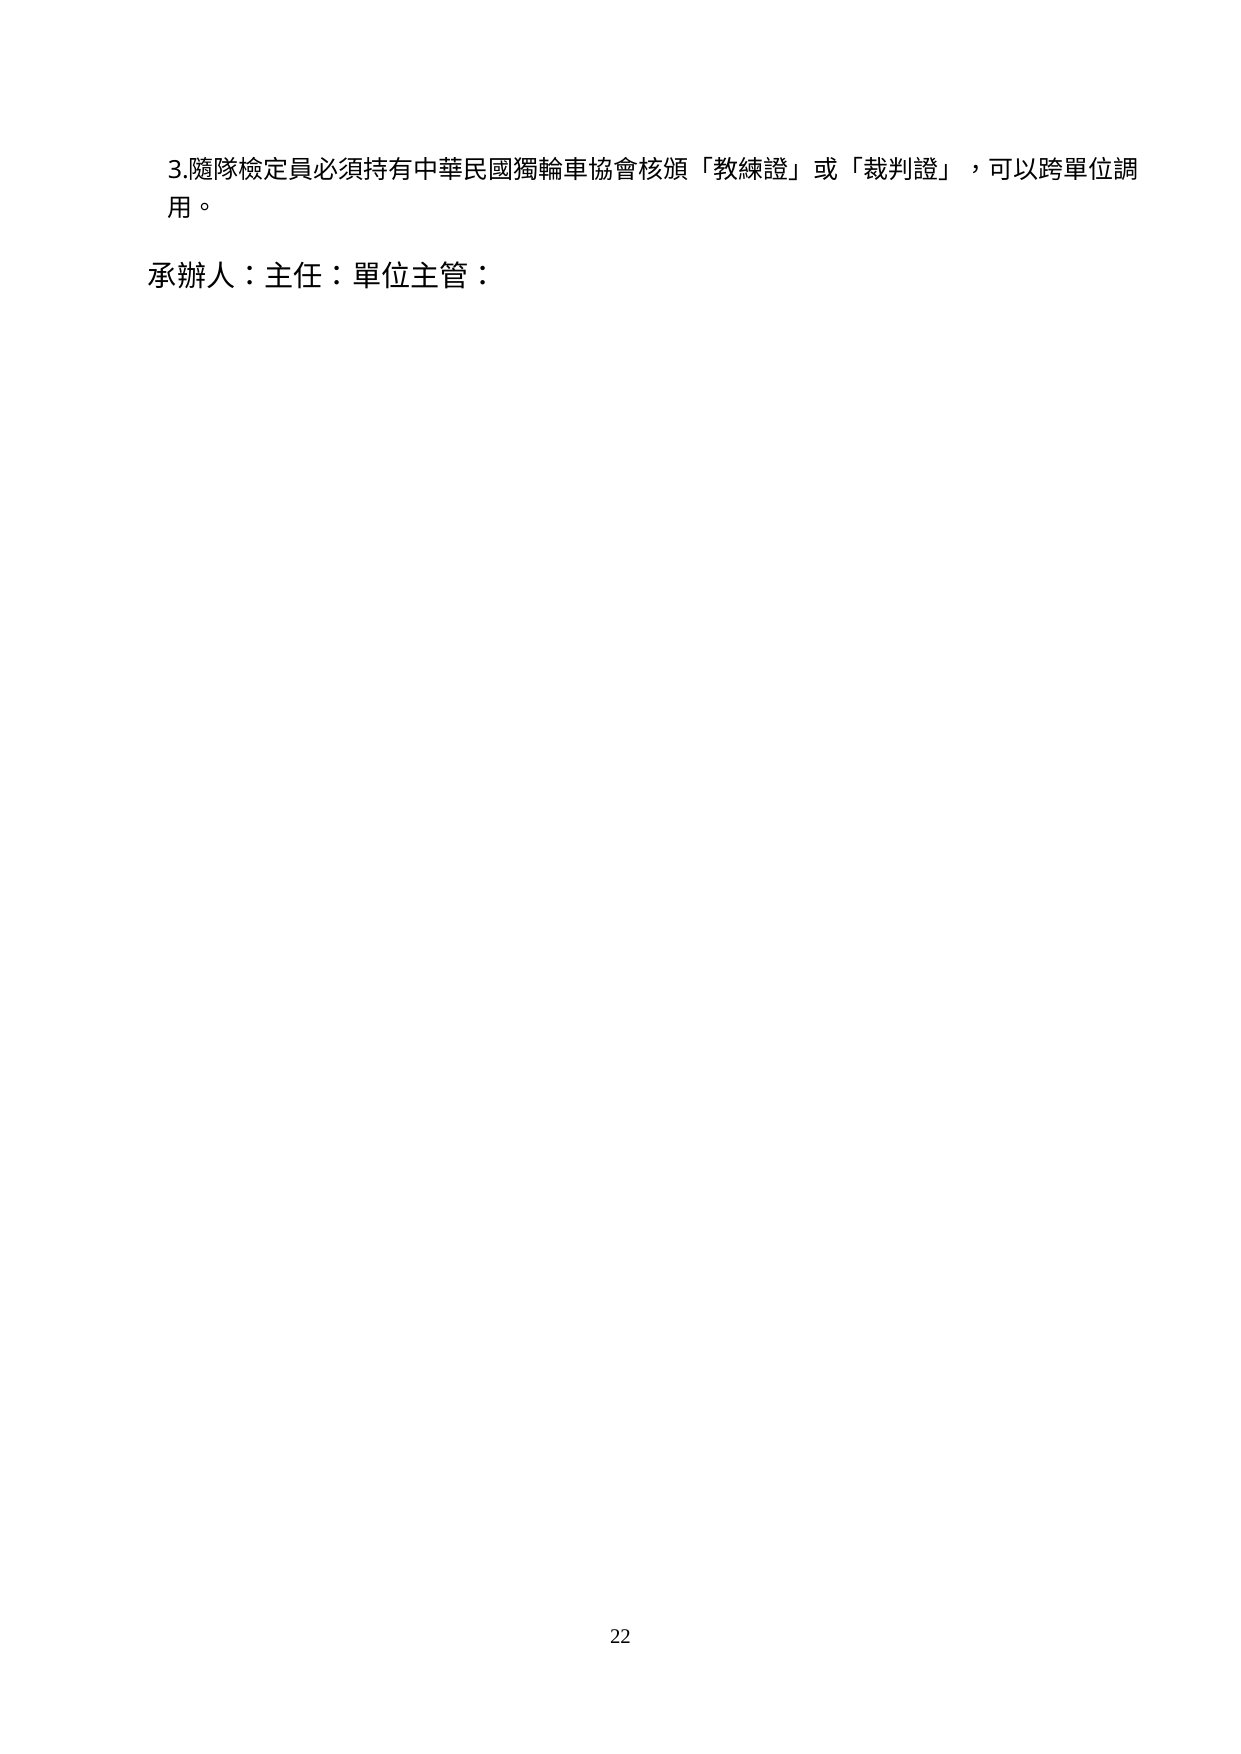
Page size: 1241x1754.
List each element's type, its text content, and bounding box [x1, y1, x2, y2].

text 3.隨隊檢定員必須持有中華民國獨輪車協會核頒「教練證」或「裁判證」，可以跨單位調用。 [168, 149, 1152, 224]
text 承辦人：主任：單位主管： [148, 236, 1092, 311]
